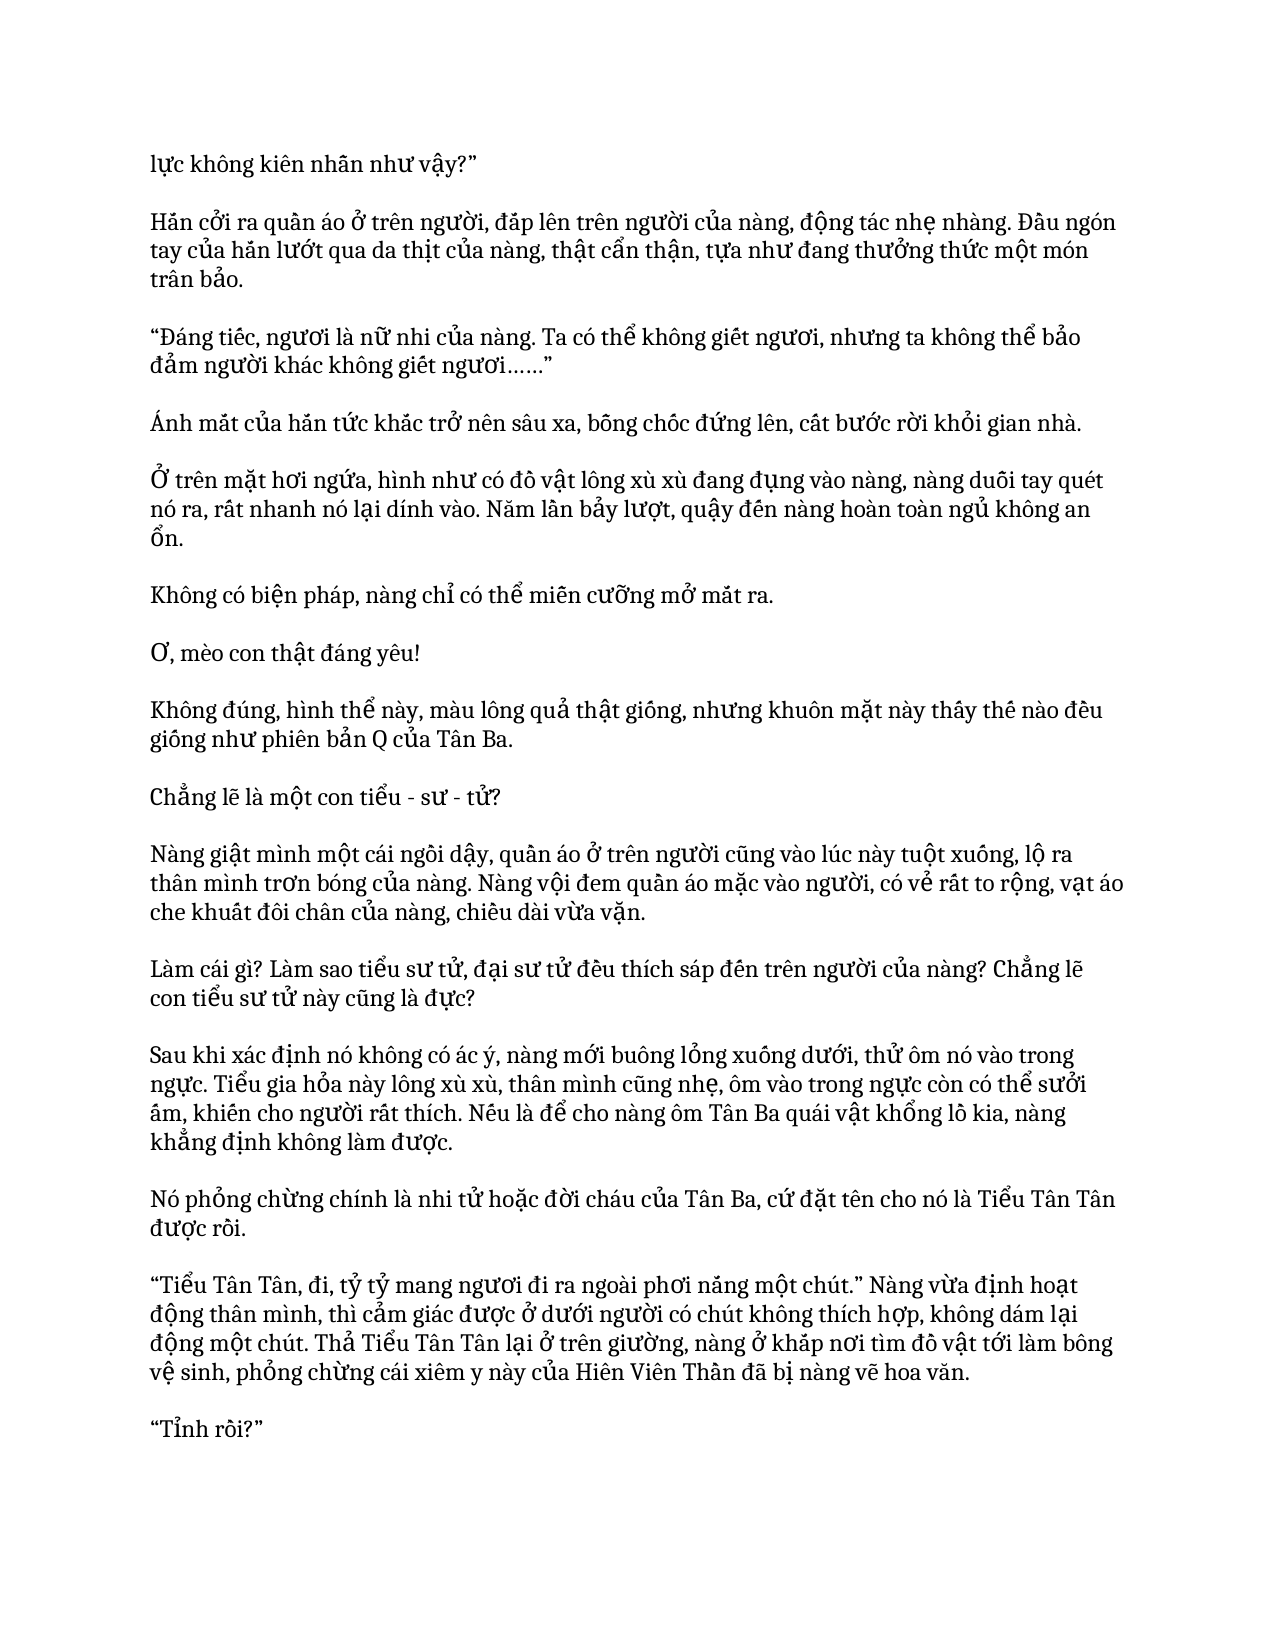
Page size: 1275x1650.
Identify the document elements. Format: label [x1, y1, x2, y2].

text [150, 150, 1125, 1472]
